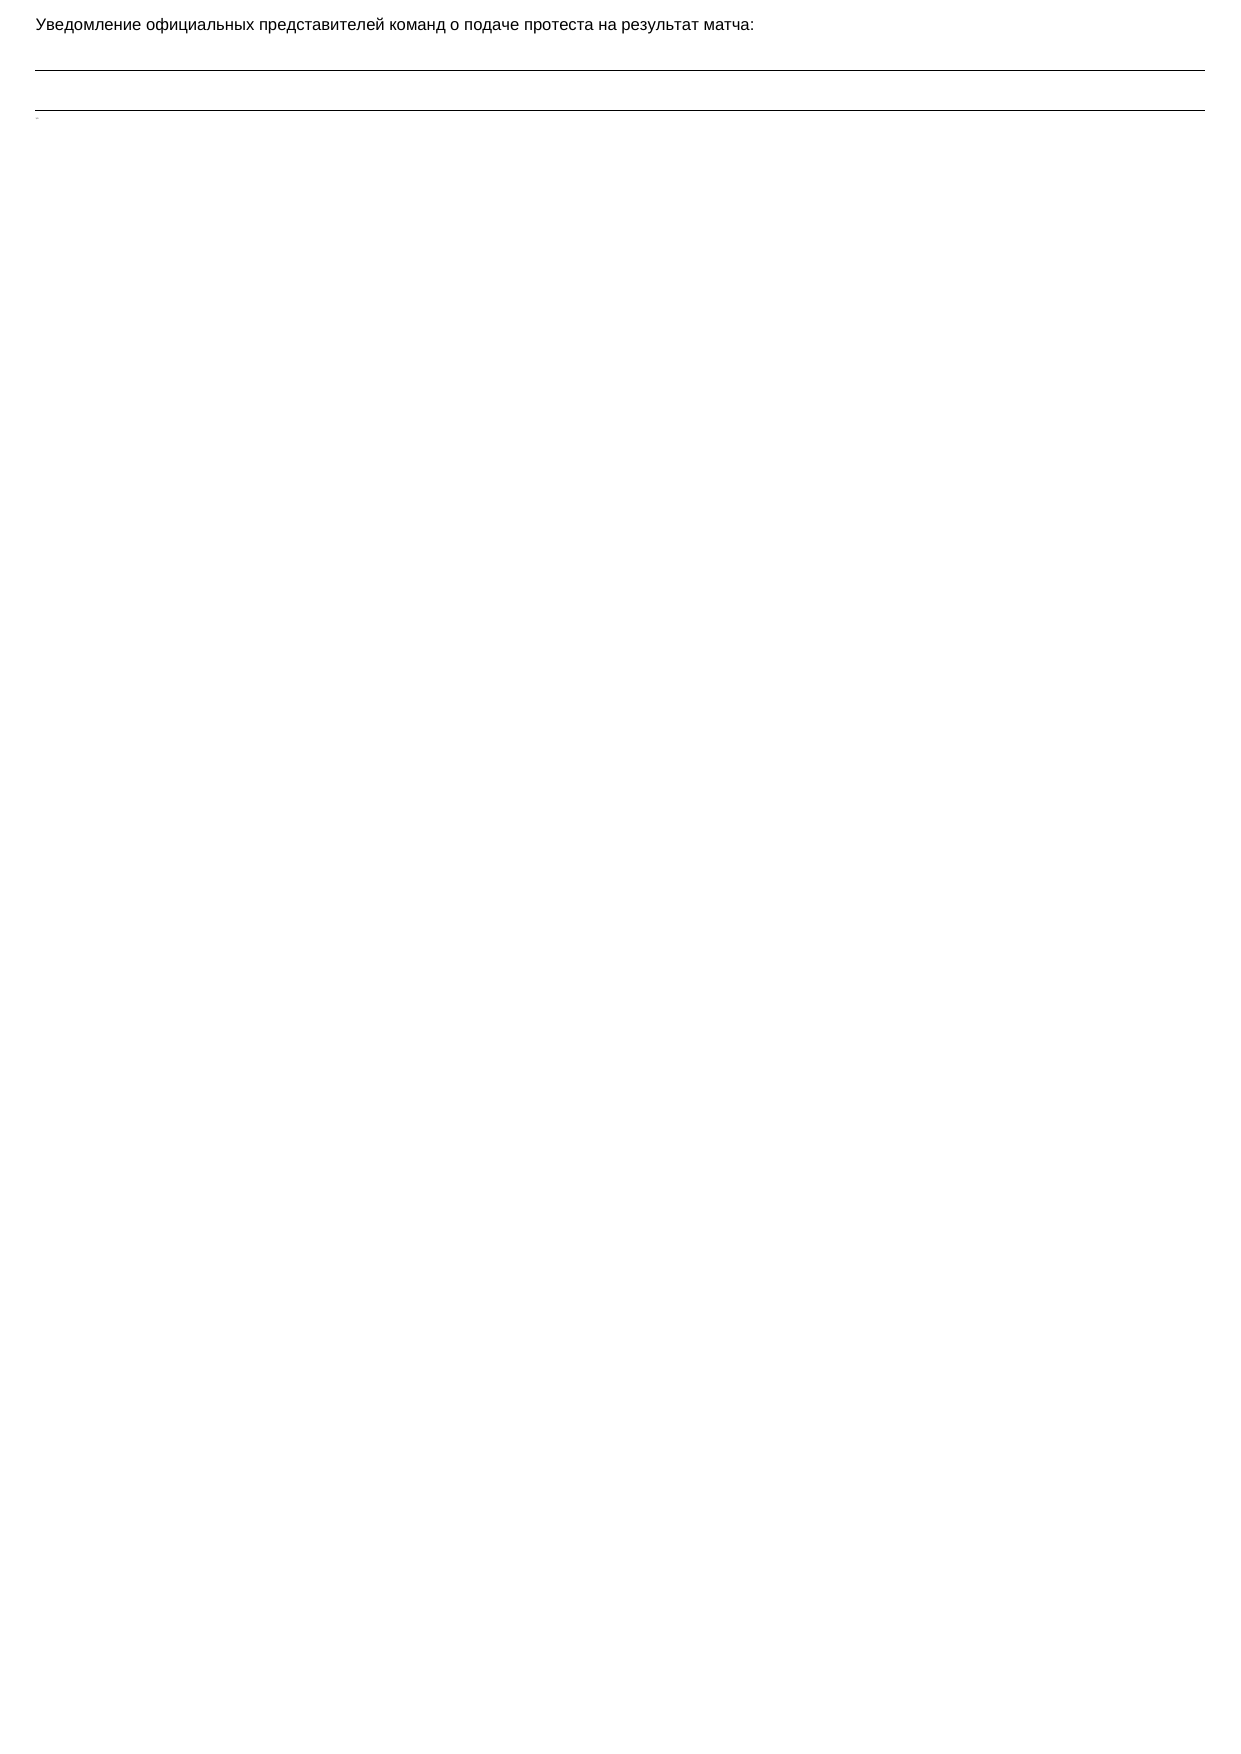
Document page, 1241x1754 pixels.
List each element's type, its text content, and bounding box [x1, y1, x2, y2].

text Уведомление официальных представителей команд о подаче протеста на результат матча: [35, 15, 1205, 34]
